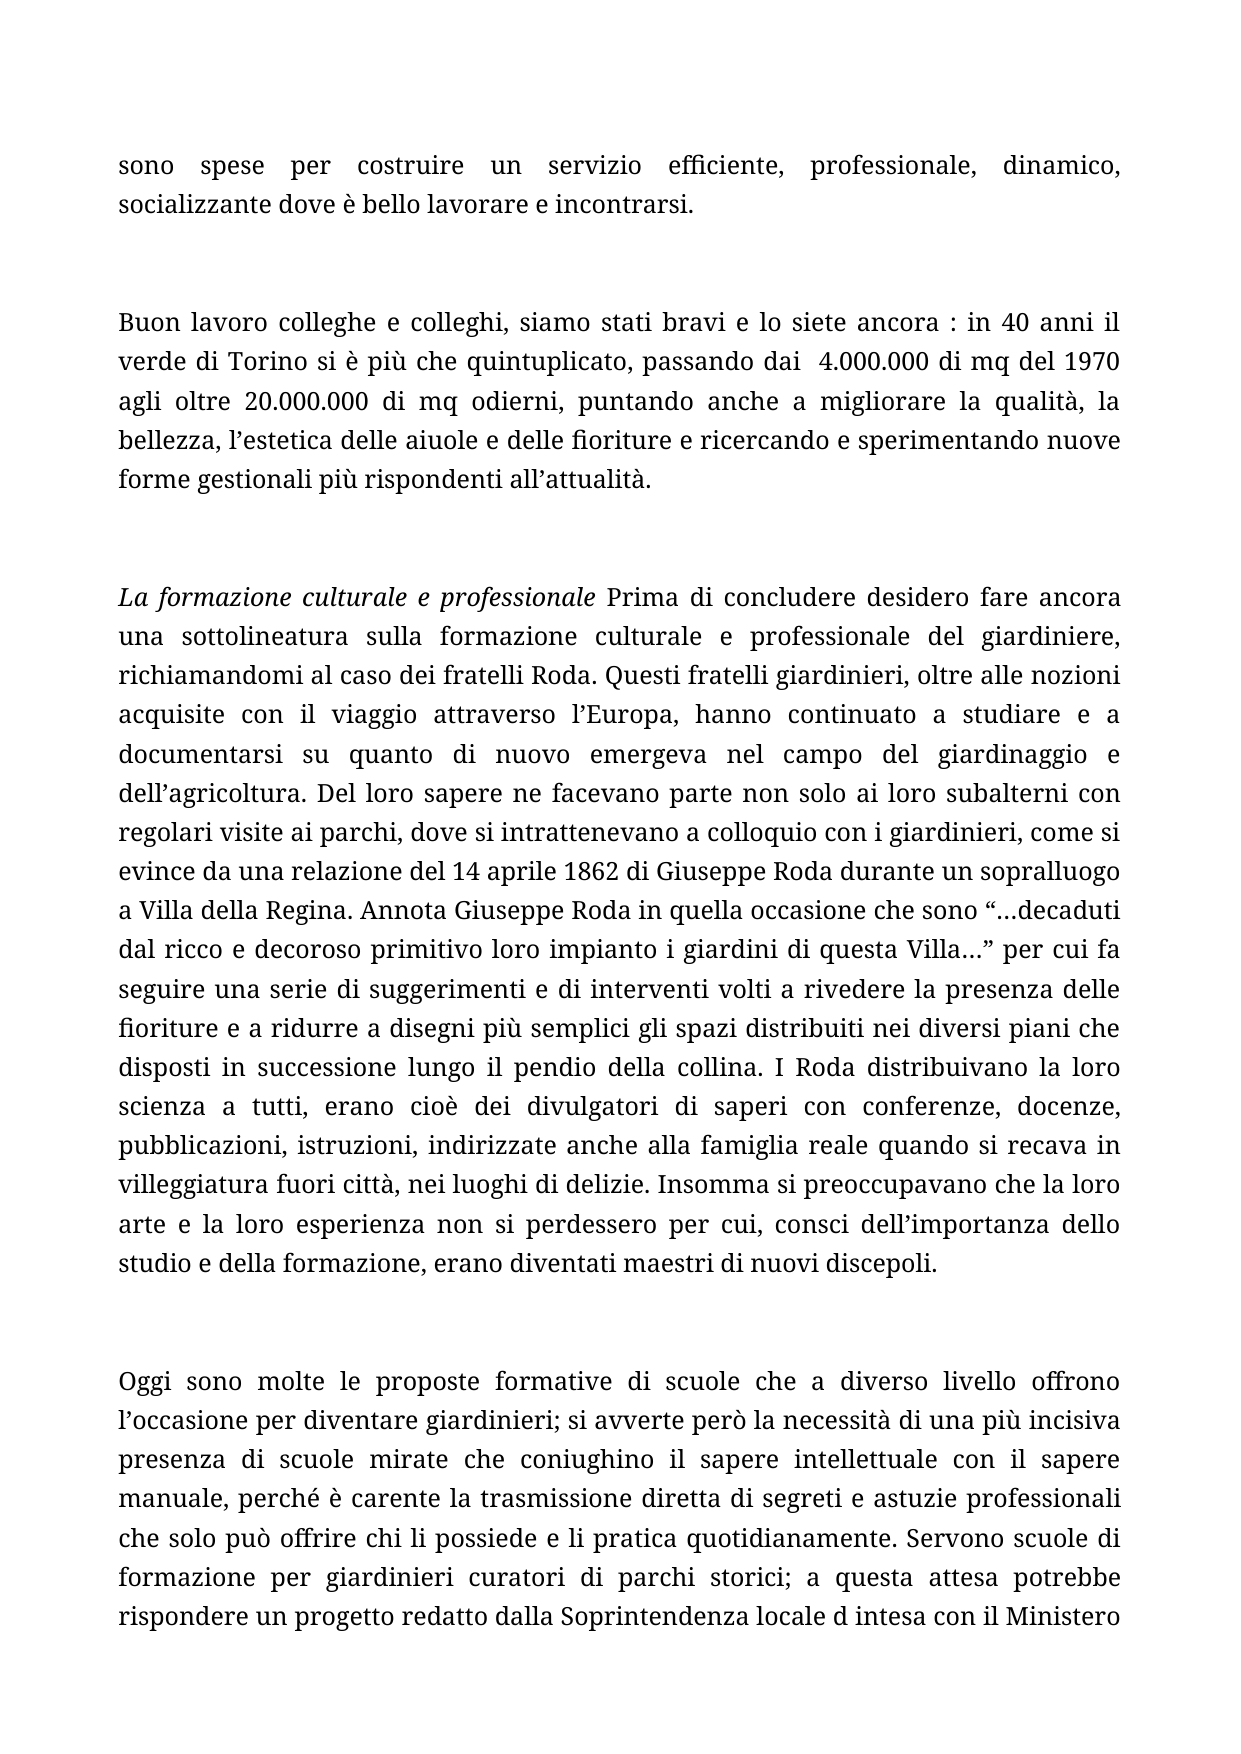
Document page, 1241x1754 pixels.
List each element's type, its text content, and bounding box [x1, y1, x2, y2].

text La formazione culturale e professionale Prima di concludere desidero fare ancora una sottolineatura sulla formazione culturale e professionale del giardiniere, richiamandomi al caso dei fratelli Roda. Questi fratelli giardinieri, oltre alle nozioni acquisite con il viaggio attraverso l’Europa, hanno continuato a studiare e a documentarsi su quanto di nuovo emergeva nel campo del giardinaggio e dell’agricoltura. Del loro sapere ne facevano parte non solo ai loro subalterni con regolari visite ai parchi, dove si intrattenevano a colloquio con i giardinieri, come si evince da una relazione del 14 aprile 1862 di Giuseppe Roda durante un sopralluogo a Villa della Regina. Annota Giuseppe Roda in quella occasione che sono “…decaduti dal ricco e decoroso primitivo loro impianto i giardini di questa Villa…” per cui fa seguire una serie di suggerimenti e di interventi volti a rivedere la presenza delle fioriture e a ridurre a disegni più semplici gli spazi distribuiti nei diversi piani che disposti in successione lungo il pendio della collina. I Roda distribuivano la loro scienza a tutti, erano cioè dei divulgatori di saperi con conferenze, docenze, pubblicazioni, istruzioni, indirizzate anche alla famiglia reale quando si recava in villeggiatura fuori città, nei luoghi di delizie. Insomma si preoccupavano che la loro arte e la loro esperienza non si perdessero per cui, consci dell’importanza dello studio e della formazione, erano diventati maestri di nuovi discepoli. [118, 580, 1122, 1279]
text Buon lavoro colleghe e colleghi, siamo stati bravi e lo siete ancora : in 40 anni il verde di Torino si è più che quintuplicato, passando dai 4.000.000 di mq del 1970 agli oltre 20.000.000 di mq odierni, puntando anche a migliorare la qualità, la bellezza, l’estetica delle aiuole e delle fioriture e ricercando e sperimentando nuove forme gestionali più rispondenti all’attualità. [118, 305, 1122, 496]
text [118, 148, 1122, 221]
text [118, 1364, 1122, 1633]
